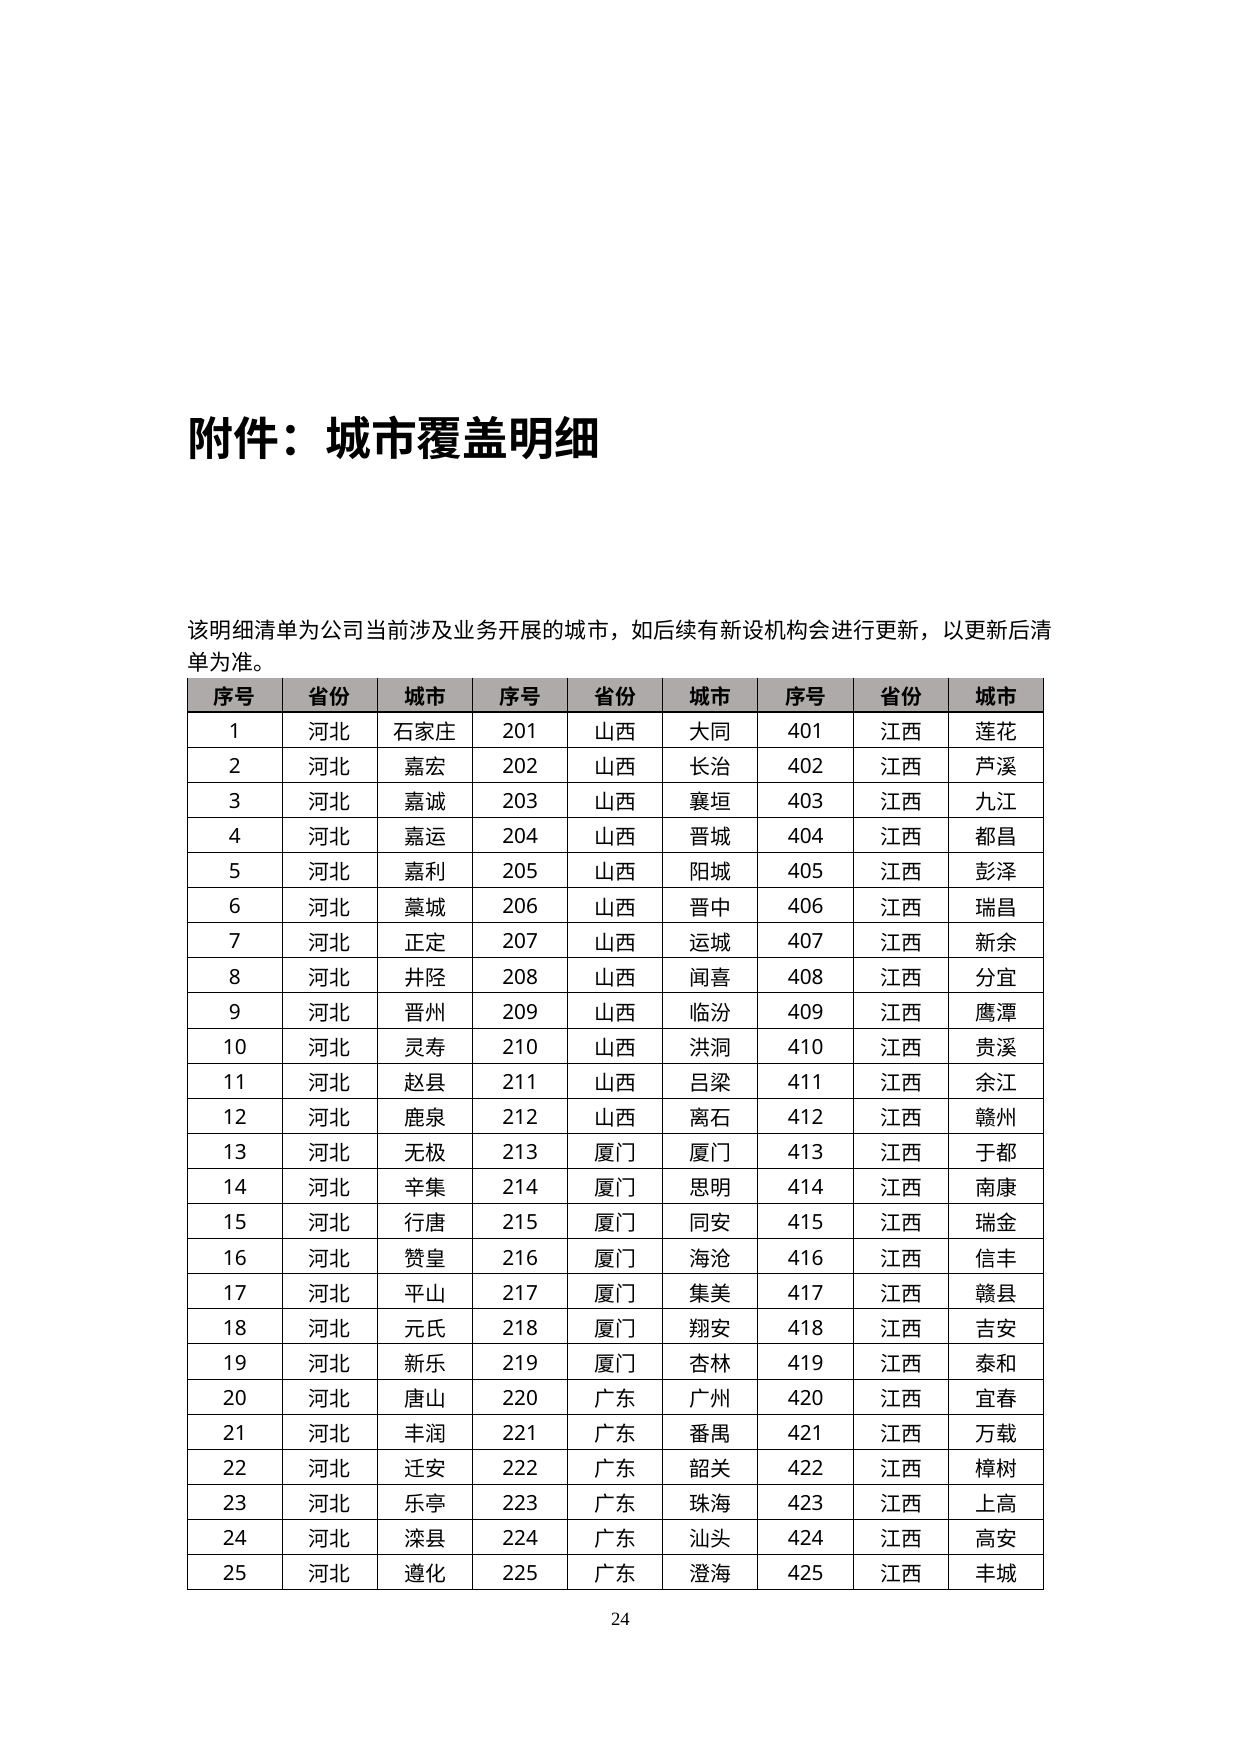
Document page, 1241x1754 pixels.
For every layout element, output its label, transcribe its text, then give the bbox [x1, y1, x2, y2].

table_cell 407 [758, 923, 853, 957]
table_cell 石家庄 [378, 713, 472, 747]
table_header 省份 [283, 678, 377, 711]
table_cell 都昌 [949, 818, 1043, 852]
table_cell 宜春 [949, 1380, 1043, 1413]
table_cell 417 [758, 1274, 853, 1308]
table_cell 2 [188, 748, 282, 782]
table_header 城市 [378, 678, 472, 711]
table_cell 河北 [283, 853, 377, 887]
table_cell 江西 [854, 1204, 948, 1238]
table_cell 河北 [283, 1239, 377, 1273]
table_cell 芦溪 [949, 748, 1043, 782]
table_cell 江西 [854, 818, 948, 852]
table_cell 上高 [949, 1485, 1043, 1519]
text 该明细清单为公司当前涉及业务开展的城市，如后续有新设机构会进行更新，以更新后清单为准。 [187, 612, 1053, 677]
table_cell 莲花 [949, 713, 1043, 747]
table_cell 202 [473, 748, 567, 782]
table_header 省份 [568, 678, 662, 711]
table_cell 彭泽 [949, 853, 1043, 887]
table_cell 滦县 [378, 1520, 472, 1554]
table_cell 23 [188, 1485, 282, 1519]
table_cell 5 [188, 853, 282, 887]
table_cell 10 [188, 1029, 282, 1062]
table_cell 离石 [663, 1099, 757, 1133]
table_header 城市 [949, 678, 1043, 711]
table_cell 江西 [854, 1029, 948, 1062]
table_cell 江西 [854, 1485, 948, 1519]
table_cell 江西 [854, 993, 948, 1027]
table_cell 广东 [568, 1555, 662, 1589]
table_cell 江西 [854, 1415, 948, 1449]
table_cell 21 [188, 1415, 282, 1449]
table_cell 厦门 [568, 1274, 662, 1308]
table_cell 南康 [949, 1169, 1043, 1203]
table_header 序号 [473, 678, 567, 711]
table_cell 14 [188, 1169, 282, 1203]
table_cell 同安 [663, 1204, 757, 1238]
table_cell 分宜 [949, 958, 1043, 992]
table_cell 江西 [854, 888, 948, 922]
table_cell 于都 [949, 1134, 1043, 1168]
table_cell 河北 [283, 1555, 377, 1589]
table_cell 江西 [854, 748, 948, 782]
table_cell 江西 [854, 1099, 948, 1133]
table_cell 厦门 [568, 1239, 662, 1273]
table_cell 411 [758, 1064, 853, 1098]
table_cell 山西 [568, 818, 662, 852]
table_cell 203 [473, 783, 567, 817]
table_cell 山西 [568, 1099, 662, 1133]
table_cell 河北 [283, 1485, 377, 1519]
table_cell 河北 [283, 713, 377, 747]
table_cell 河北 [283, 1520, 377, 1554]
table_cell 219 [473, 1344, 567, 1378]
table_cell 厦门 [568, 1344, 662, 1378]
table_cell 大同 [663, 713, 757, 747]
table_cell 珠海 [663, 1485, 757, 1519]
table_cell 广州 [663, 1380, 757, 1413]
table_cell 22 [188, 1450, 282, 1484]
table_cell 422 [758, 1450, 853, 1484]
table_cell 河北 [283, 1415, 377, 1449]
table_cell 泰和 [949, 1344, 1043, 1378]
table_cell 吉安 [949, 1309, 1043, 1343]
table_cell 山西 [568, 993, 662, 1027]
table_cell 河北 [283, 1274, 377, 1308]
table_cell 216 [473, 1239, 567, 1273]
table_cell 澄海 [663, 1555, 757, 1589]
table_cell 晋中 [663, 888, 757, 922]
table_header 序号 [758, 678, 853, 711]
table_cell 江西 [854, 958, 948, 992]
table_cell 赞皇 [378, 1239, 472, 1273]
table_cell 赵县 [378, 1064, 472, 1098]
table_cell 204 [473, 818, 567, 852]
table_cell 19 [188, 1344, 282, 1378]
table_cell 404 [758, 818, 853, 852]
table_cell 河北 [283, 783, 377, 817]
table_cell 江西 [854, 1520, 948, 1554]
table_cell 25 [188, 1555, 282, 1589]
table_cell 万载 [949, 1415, 1043, 1449]
table_cell 江西 [854, 853, 948, 887]
table_cell 厦门 [568, 1134, 662, 1168]
table_cell 9 [188, 993, 282, 1027]
table_cell 藁城 [378, 888, 472, 922]
table_cell 河北 [283, 1204, 377, 1238]
table_cell 瑞昌 [949, 888, 1043, 922]
table_cell 410 [758, 1029, 853, 1062]
table_cell 江西 [854, 1450, 948, 1484]
table_cell 江西 [854, 923, 948, 957]
table_cell 213 [473, 1134, 567, 1168]
table_cell 215 [473, 1204, 567, 1238]
table_cell 415 [758, 1204, 853, 1238]
table_cell 河北 [283, 888, 377, 922]
table_cell 新余 [949, 923, 1043, 957]
table_cell 214 [473, 1169, 567, 1203]
table_cell 临汾 [663, 993, 757, 1027]
table_cell 嘉诚 [378, 783, 472, 817]
table_cell 江西 [854, 1309, 948, 1343]
table_cell 迁安 [378, 1450, 472, 1484]
table_cell 思明 [663, 1169, 757, 1203]
table_cell 河北 [283, 958, 377, 992]
table_cell 厦门 [663, 1134, 757, 1168]
table_cell 山西 [568, 1064, 662, 1098]
table_cell 401 [758, 713, 853, 747]
table_cell 江西 [854, 1344, 948, 1378]
table_cell 平山 [378, 1274, 472, 1308]
table_cell 襄垣 [663, 783, 757, 817]
table_cell 418 [758, 1309, 853, 1343]
table_cell 丰城 [949, 1555, 1043, 1589]
table_cell 井陉 [378, 958, 472, 992]
table_cell 河北 [283, 1309, 377, 1343]
table_cell 闻喜 [663, 958, 757, 992]
table_cell 河北 [283, 818, 377, 852]
table_cell 225 [473, 1555, 567, 1589]
table_cell 3 [188, 783, 282, 817]
table_cell 贵溪 [949, 1029, 1043, 1062]
table_cell 山西 [568, 748, 662, 782]
table_cell 424 [758, 1520, 853, 1554]
table_cell 新乐 [378, 1344, 472, 1378]
table_cell 6 [188, 888, 282, 922]
table_cell 218 [473, 1309, 567, 1343]
table_cell 江西 [854, 1239, 948, 1273]
table_cell 辛集 [378, 1169, 472, 1203]
table_cell 洪洞 [663, 1029, 757, 1062]
table_cell 423 [758, 1485, 853, 1519]
table_cell 205 [473, 853, 567, 887]
table_cell 402 [758, 748, 853, 782]
table_cell 厦门 [568, 1204, 662, 1238]
table_cell 广东 [568, 1520, 662, 1554]
table_cell 嘉运 [378, 818, 472, 852]
table_cell 420 [758, 1380, 853, 1413]
table_cell 221 [473, 1415, 567, 1449]
table_cell 405 [758, 853, 853, 887]
table_cell 余江 [949, 1064, 1043, 1098]
table_cell 211 [473, 1064, 567, 1098]
table_cell 运城 [663, 923, 757, 957]
table_cell 412 [758, 1099, 853, 1133]
table_cell 河北 [283, 1134, 377, 1168]
table_cell 403 [758, 783, 853, 817]
table_cell 419 [758, 1344, 853, 1378]
table_cell 江西 [854, 1555, 948, 1589]
table_cell 24 [188, 1520, 282, 1554]
table_cell 河北 [283, 1169, 377, 1203]
table_cell 江西 [854, 783, 948, 817]
table_cell 207 [473, 923, 567, 957]
table_cell 江西 [854, 713, 948, 747]
table_cell 409 [758, 993, 853, 1027]
table_cell 无极 [378, 1134, 472, 1168]
table_cell 元氏 [378, 1309, 472, 1343]
table_cell 山西 [568, 958, 662, 992]
table_cell 遵化 [378, 1555, 472, 1589]
table_cell 唐山 [378, 1380, 472, 1413]
table_cell 17 [188, 1274, 282, 1308]
table_cell 220 [473, 1380, 567, 1413]
table_cell 江西 [854, 1134, 948, 1168]
table_cell 广东 [568, 1380, 662, 1413]
table_cell 河北 [283, 923, 377, 957]
table_cell 阳城 [663, 853, 757, 887]
table_cell 408 [758, 958, 853, 992]
table_cell 20 [188, 1380, 282, 1413]
table_cell 7 [188, 923, 282, 957]
table_header 序号 [188, 678, 282, 711]
table_cell 长治 [663, 748, 757, 782]
table_cell 江西 [854, 1380, 948, 1413]
table_cell 鹿泉 [378, 1099, 472, 1133]
table_cell 山西 [568, 1029, 662, 1062]
table_cell 厦门 [568, 1169, 662, 1203]
table_cell 厦门 [568, 1309, 662, 1343]
table_cell 222 [473, 1450, 567, 1484]
table_cell 12 [188, 1099, 282, 1133]
table_cell 山西 [568, 783, 662, 817]
table_cell 晋城 [663, 818, 757, 852]
table_cell 正定 [378, 923, 472, 957]
table_cell 210 [473, 1029, 567, 1062]
table_cell 421 [758, 1415, 853, 1449]
table_cell 广东 [568, 1485, 662, 1519]
table_cell 吕梁 [663, 1064, 757, 1098]
table_cell 广东 [568, 1415, 662, 1449]
table_cell 212 [473, 1099, 567, 1133]
table_cell 1 [188, 713, 282, 747]
table_cell 广东 [568, 1450, 662, 1484]
table_cell 217 [473, 1274, 567, 1308]
table_cell 翔安 [663, 1309, 757, 1343]
table_cell 河北 [283, 748, 377, 782]
table_cell 杏林 [663, 1344, 757, 1378]
table_cell 海沧 [663, 1239, 757, 1273]
table_cell 灵寿 [378, 1029, 472, 1062]
table_cell 集美 [663, 1274, 757, 1308]
table_cell 瑞金 [949, 1204, 1043, 1238]
table_cell 江西 [854, 1064, 948, 1098]
table_cell 山西 [568, 888, 662, 922]
table_cell 山西 [568, 713, 662, 747]
table_cell 209 [473, 993, 567, 1027]
table_cell 河北 [283, 1380, 377, 1413]
table_cell 河北 [283, 1099, 377, 1133]
table_cell 丰润 [378, 1415, 472, 1449]
table_cell 赣州 [949, 1099, 1043, 1133]
table_cell 乐亭 [378, 1485, 472, 1519]
table_cell 425 [758, 1555, 853, 1589]
table_cell 河北 [283, 1450, 377, 1484]
table_cell 18 [188, 1309, 282, 1343]
table_cell 8 [188, 958, 282, 992]
table_cell 江西 [854, 1169, 948, 1203]
table_cell 赣县 [949, 1274, 1043, 1308]
table_cell 河北 [283, 1029, 377, 1062]
table_cell 406 [758, 888, 853, 922]
table_cell 208 [473, 958, 567, 992]
table_header 省份 [854, 678, 948, 711]
table_cell 223 [473, 1485, 567, 1519]
table_cell 15 [188, 1204, 282, 1238]
table_cell 河北 [283, 993, 377, 1027]
table_cell 汕头 [663, 1520, 757, 1554]
table_cell 16 [188, 1239, 282, 1273]
table_cell 4 [188, 818, 282, 852]
table_cell 韶关 [663, 1450, 757, 1484]
table_cell 信丰 [949, 1239, 1043, 1273]
table_cell 山西 [568, 853, 662, 887]
table_cell 九江 [949, 783, 1043, 817]
table_header 城市 [663, 678, 757, 711]
table_cell 413 [758, 1134, 853, 1168]
subtitle 附件：城市覆盖明细 [187, 387, 1053, 484]
table_cell 晋州 [378, 993, 472, 1027]
table_cell 番禺 [663, 1415, 757, 1449]
table_cell 11 [188, 1064, 282, 1098]
table_cell 行唐 [378, 1204, 472, 1238]
table_cell 河北 [283, 1064, 377, 1098]
table_cell 嘉利 [378, 853, 472, 887]
table_cell 201 [473, 713, 567, 747]
table_cell 414 [758, 1169, 853, 1203]
table_cell 224 [473, 1520, 567, 1554]
table_cell 河北 [283, 1344, 377, 1378]
table_cell 鹰潭 [949, 993, 1043, 1027]
table_cell 山西 [568, 923, 662, 957]
table_cell 416 [758, 1239, 853, 1273]
table_cell 樟树 [949, 1450, 1043, 1484]
table_cell 206 [473, 888, 567, 922]
table_cell 高安 [949, 1520, 1043, 1554]
table_cell 嘉宏 [378, 748, 472, 782]
table_cell 13 [188, 1134, 282, 1168]
table_cell 江西 [854, 1274, 948, 1308]
